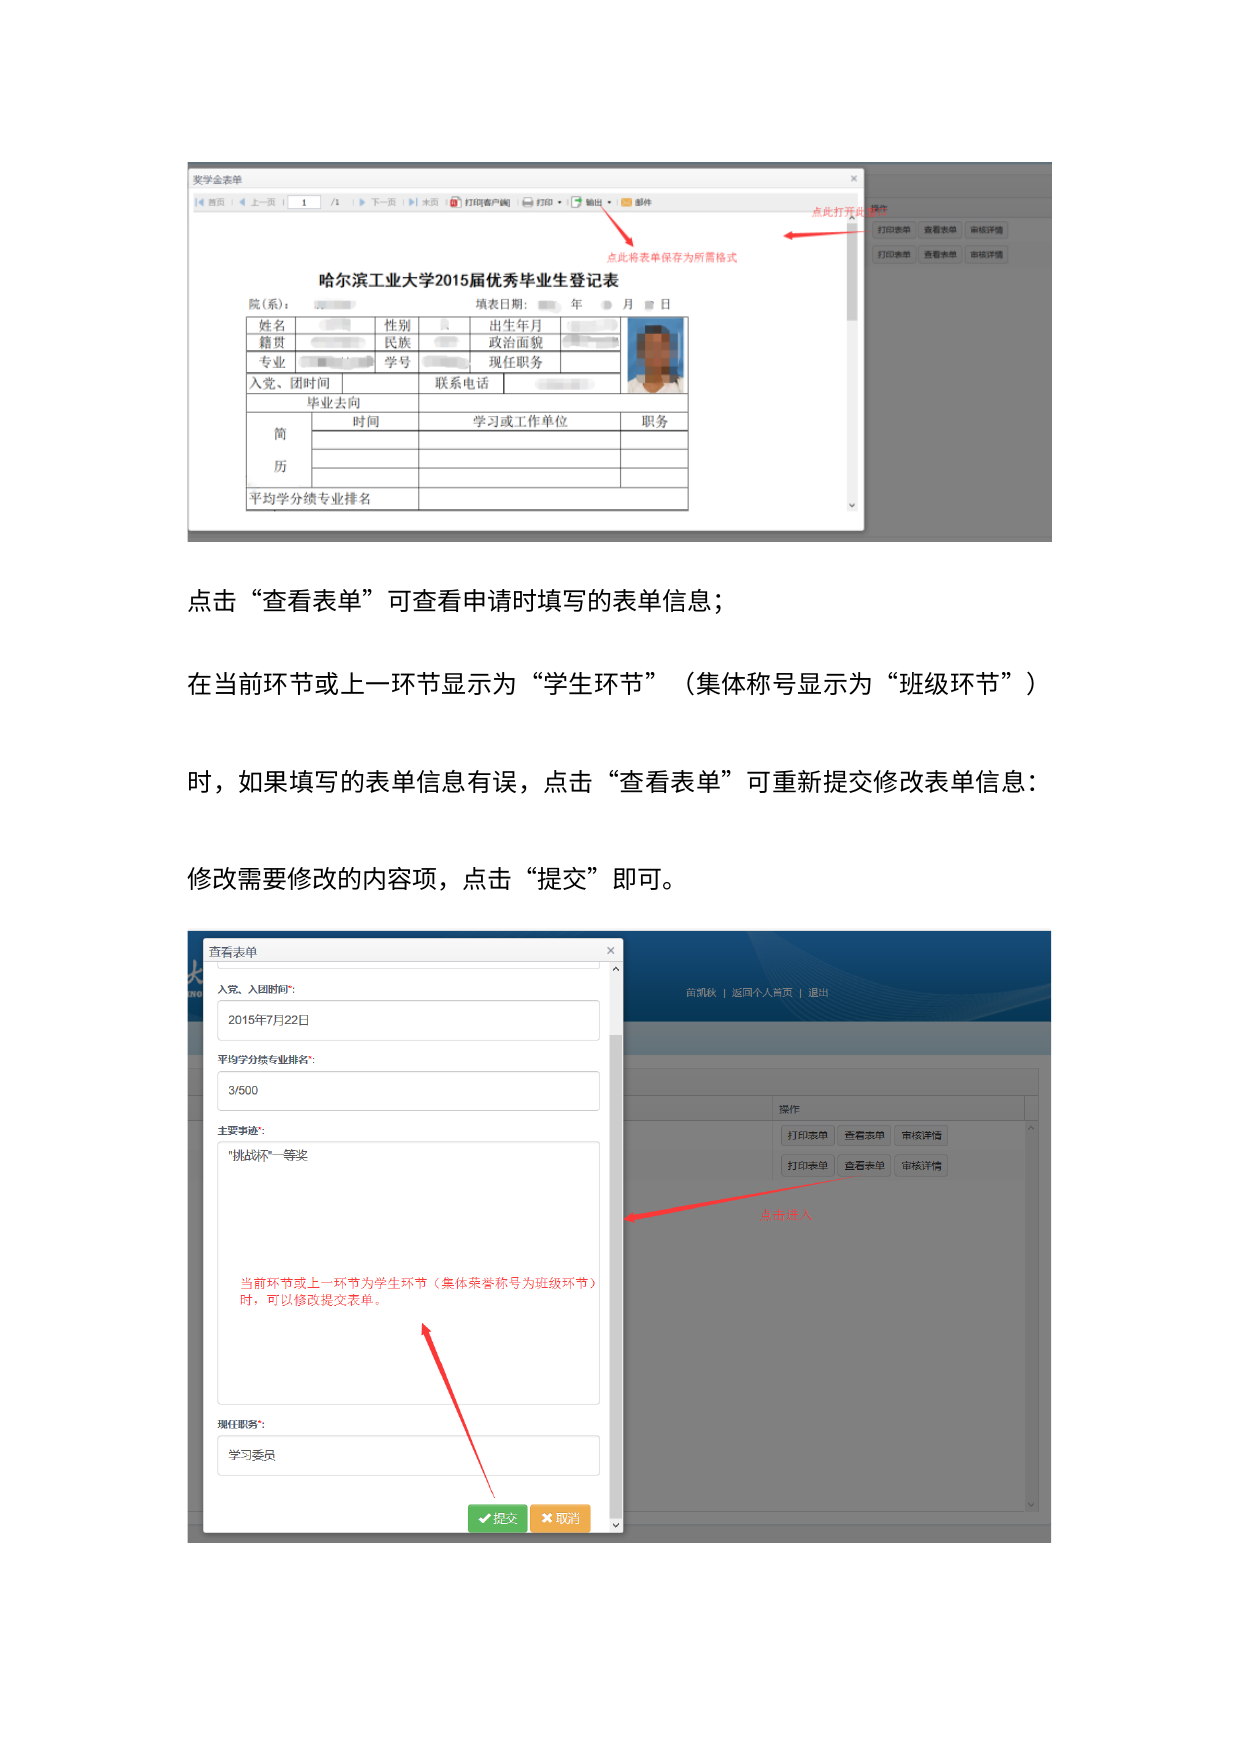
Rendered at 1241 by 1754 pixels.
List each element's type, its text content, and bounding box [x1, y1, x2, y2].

picture [187, 928, 1052, 1543]
text 点击“查看表单”可查看申请时填写的表单信息； [187, 567, 1053, 632]
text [187, 162, 1053, 552]
picture [187, 162, 1052, 542]
text 在当前环节或上一环节显示为“学生环节”（集体称号显示为“班级环节”）时，如果填写的表单信息有误，点击“查看表单”可重新提交修改表单信息：修改需要修改的内容项，点击“提交”即可。 [187, 650, 1053, 910]
